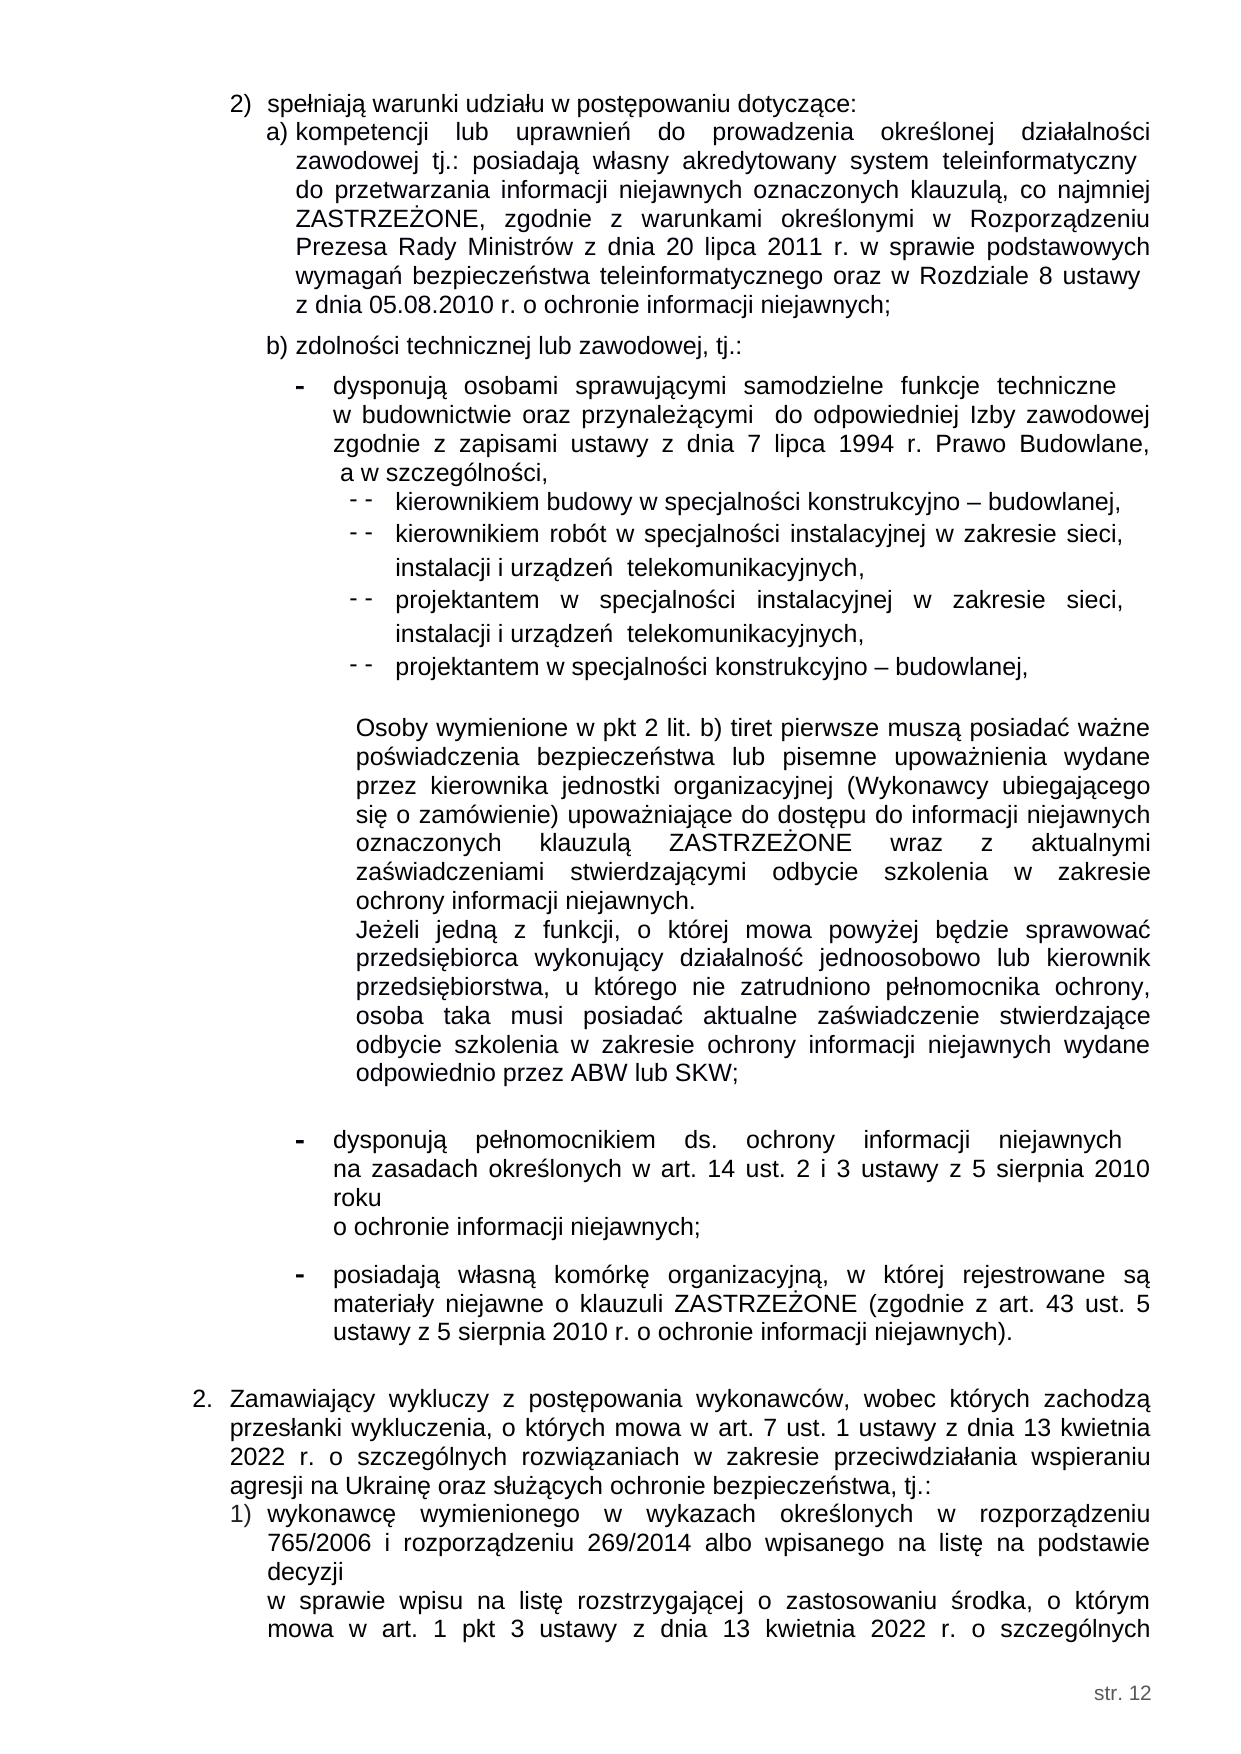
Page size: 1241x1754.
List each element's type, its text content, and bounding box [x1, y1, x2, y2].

table_cell - - [281, 520, 384, 586]
table_cell projektantem w specjalności konstrukcyjno – budowlanej, [384, 652, 1136, 684]
table_cell - - [281, 586, 384, 652]
table_cell kierownikiem robót w specjalności instalacyjnej w zakresie sieci, instalacji i urządzeń telekomunikacyjnych, [384, 520, 1136, 586]
table_cell - - [281, 652, 384, 684]
list kompetencji lub uprawnień do prowadzenia określonej działalności zawodowej tj.: posiadają własny akredytowany system teleinformatyczny do przetwarzania informacji niejawnych oznaczonych klauzulą, co najmniej ZASTRZEŻONE, zgodnie z warunkami określonymi w Rozporządzeniu Prezesa Rady Ministrów z dnia 20 lipca 2011 r. w sprawie podstawowych wymagań bezpieczeństwa teleinformatycznego oraz w Rozdziale 8 ustawy z dnia 05.08.2010 r. o ochronie informacji niejawnych; [266, 117, 1152, 319]
list spełniają warunki udziału w postępowaniu dotyczące: [229, 89, 1152, 117]
list dysponują osobami sprawującymi samodzielne funkcje techniczne w budownictwie oraz przynależącymi do odpowiedniej Izby zawodowej zgodnie z zapisami ustawy z dnia 7 lipca 1994 r. Prawo Budowlane, a w szczególności, [295, 371, 1152, 486]
table_header - - [281, 486, 384, 519]
list posiadają własną komórkę organizacyjną, w której rejestrowane są materiały niejawne o klauzuli ZASTRZEŻONE (zgodnie z art. 43 ust. 5 ustawy z 5 sierpnia 2010 r. o ochronie informacji niejawnych). [295, 1260, 1152, 1346]
list Osoby wymienione w pkt 2 lit. b) tiret pierwsze muszą posiadać ważne poświadczenia bezpieczeństwa lub pisemne upoważnienia wydane przez kierownika jednostki organizacyjnej (Wykonawcy ubiegającego się o zamówienie) upoważniające do dostępu do informacji niejawnych oznaczonych klauzulą ZASTRZEŻONE wraz z aktualnymi zaświadczeniami stwierdzającymi odbycie szkolenia w zakresie ochrony informacji niejawnych. [356, 713, 1152, 914]
list Zamawiający wykluczy z postępowania wykonawców, wobec których zachodzą przesłanki wykluczenia, o których mowa w art. 7 ust. 1 ustawy z dnia 13 kwietnia 2022 r. o szczególnych rozwiązaniach w zakresie przeciwdziałania wspieraniu agresji na Ukrainę oraz służących ochronie bezpieczeństwa, tj.: [192, 1384, 1152, 1499]
table_header kierownikiem budowy w specjalności konstrukcyjno – budowlanej, [384, 486, 1136, 519]
list dysponują pełnomocnikiem ds. ochrony informacji niejawnych na zasadach określonych w art. 14 ust. 2 i 3 ustawy z 5 sierpnia 2010 roku o ochronie informacji niejawnych; [295, 1125, 1152, 1241]
list zdolności technicznej lub zawodowej, tj.: [266, 331, 1152, 359]
list Jeżeli jedną z funkcji, o której mowa powyżej będzie sprawować przedsiębiorca wykonujący działalność jednoosobowo lub kierownik przedsiębiorstwa, u którego nie zatrudniono pełnomocnika ochrony, osoba taka musi posiadać aktualne zaświadczenie stwierdzające odbycie szkolenia w zakresie ochrony informacji niejawnych wydane odpowiednio przez ABW lub SKW; [356, 914, 1152, 1087]
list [229, 1499, 1152, 1643]
table_cell projektantem w specjalności instalacyjnej w zakresie sieci, instalacji i urządzeń telekomunikacyjnych, [384, 586, 1136, 652]
